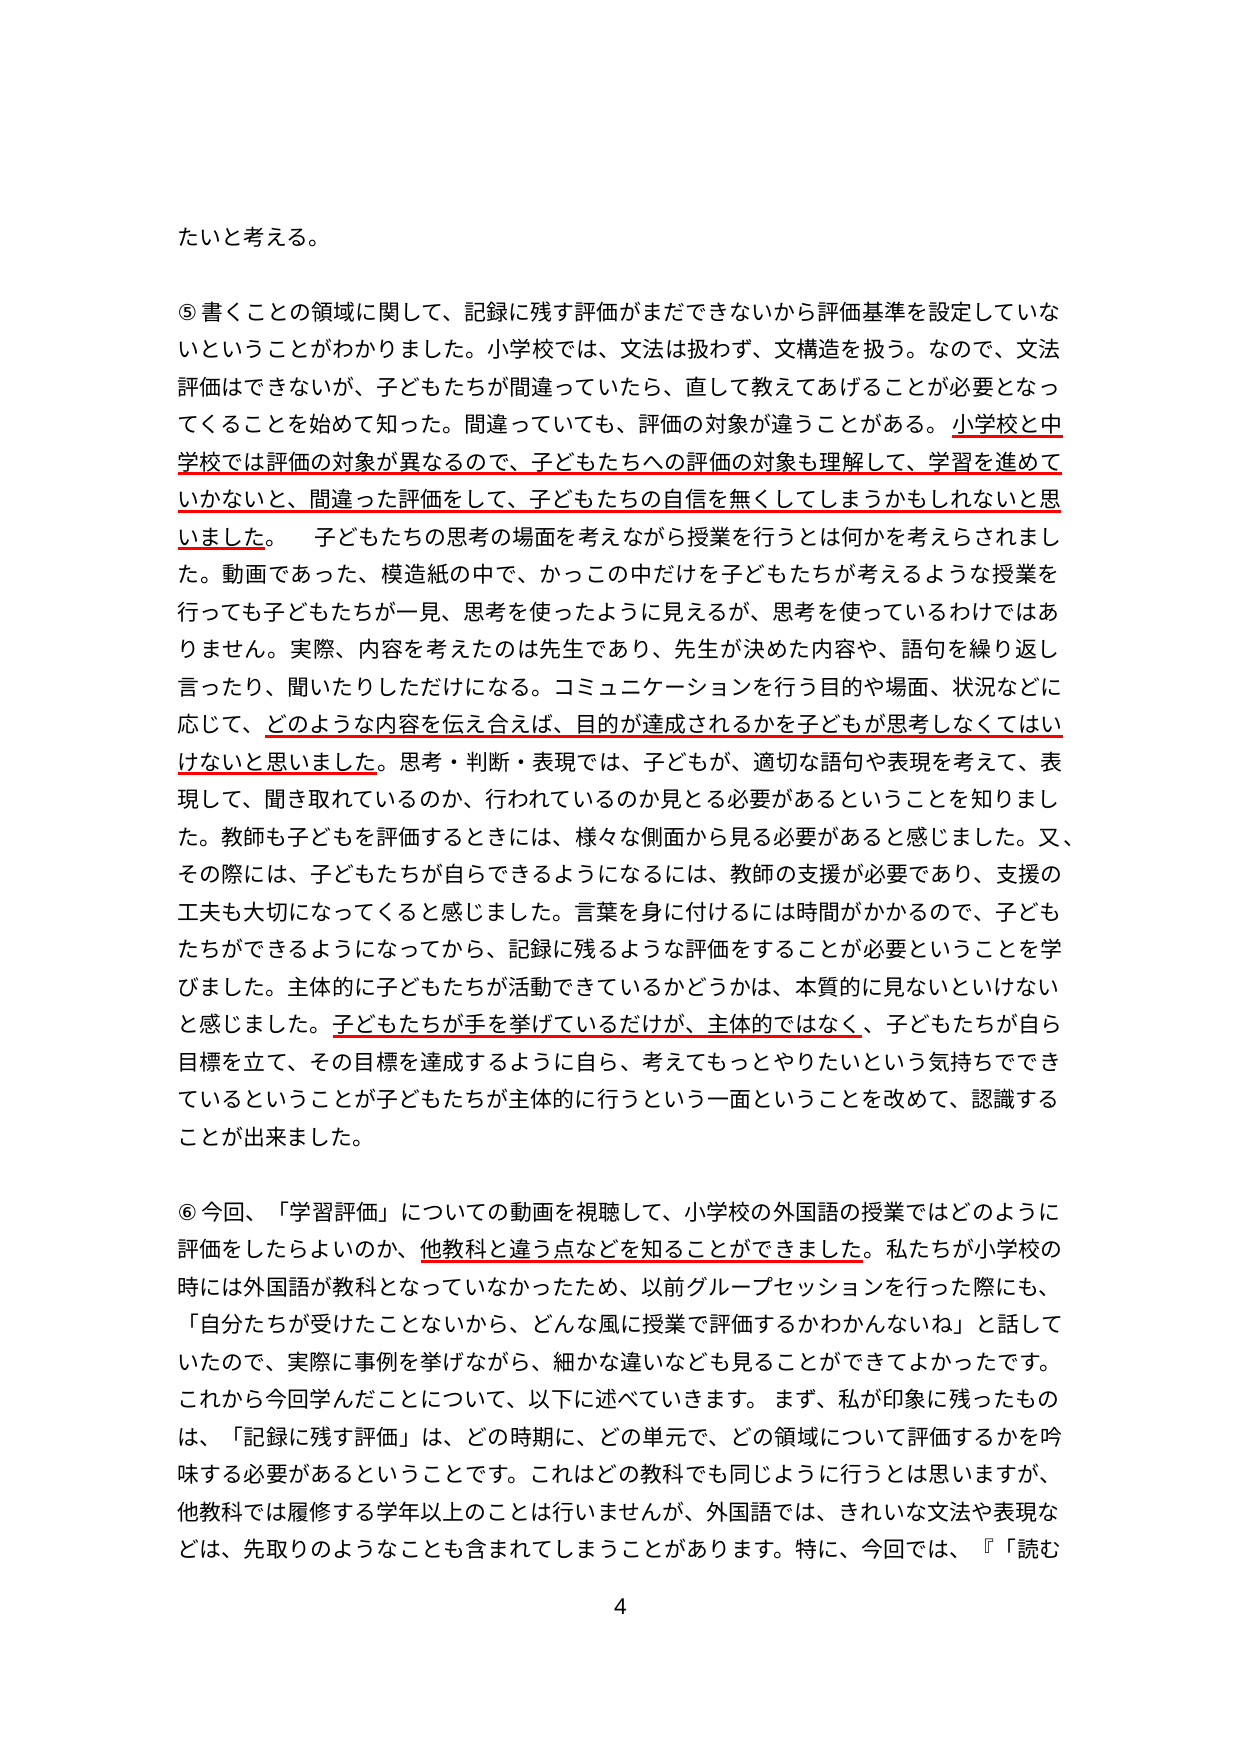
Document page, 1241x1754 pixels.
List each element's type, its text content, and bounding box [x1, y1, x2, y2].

text ⑤書くことの領域に関して、記録に残す評価がまだできないから評価基準を設定していないということがわかりました。小学校では、文法は扱わず、文構造を扱う。なので、文法評価はできないが、子どもたちが間違っていたら、直して教えてあげることが必要となってくることを始めて知った。間違っていても、評価の対象が違うことがある。小学校と中学校では評価の対象が異なるので、子どもたちへの評価の対象も理解して、学習を進めていかないと、間違った評価をして、子どもたちの自信を無くしてしまうかもしれないと思いました。 子どもたちの思考の場面を考えながら授業を行うとは何かを考えらされました。動画であった、模造紙の中で、かっこの中だけを子どもたちが考えるような授業を行っても子どもたちが一見、思考を使ったように見えるが、思考を使っているわけではありません。実際、内容を考えたのは先生であり、先生が決めた内容や、語句を繰り返し言ったり、聞いたりしただけになる。コミュニケーションを行う目的や場面、状況などに応じて、どのような内容を伝え合えば、目的が達成されるかを子どもが思考しなくてはいけないと思いました。思考・判断・表現では、子どもが、適切な語句や表現を考えて、表現して、聞き取れているのか、行われているのか見とる必要があるということを知りました。教師も子どもを評価するときには、様々な側面から見る必要があると感じました。又、その際には、子どもたちが自らできるようになるには、教師の支援が必要であり、支援の工夫も大切になってくると感じました。言葉を身に付けるには時間がかかるので、子どもたちができるようになってから、記録に残るような評価をすることが必要ということを学びました。主体的に子どもたちが活動できているかどうかは、本質的に見ないといけないと感じました。子どもたちが手を挙げているだけが、主体的ではなく、子どもたちが自ら目標を立て、その目標を達成するように自ら、考えてもっとやりたいという気持ちでできているということが子どもたちが主体的に行うという一面ということを改めて、認識することが出来ました。 [177, 292, 1063, 1154]
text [177, 217, 1063, 254]
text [177, 1192, 1063, 1567]
